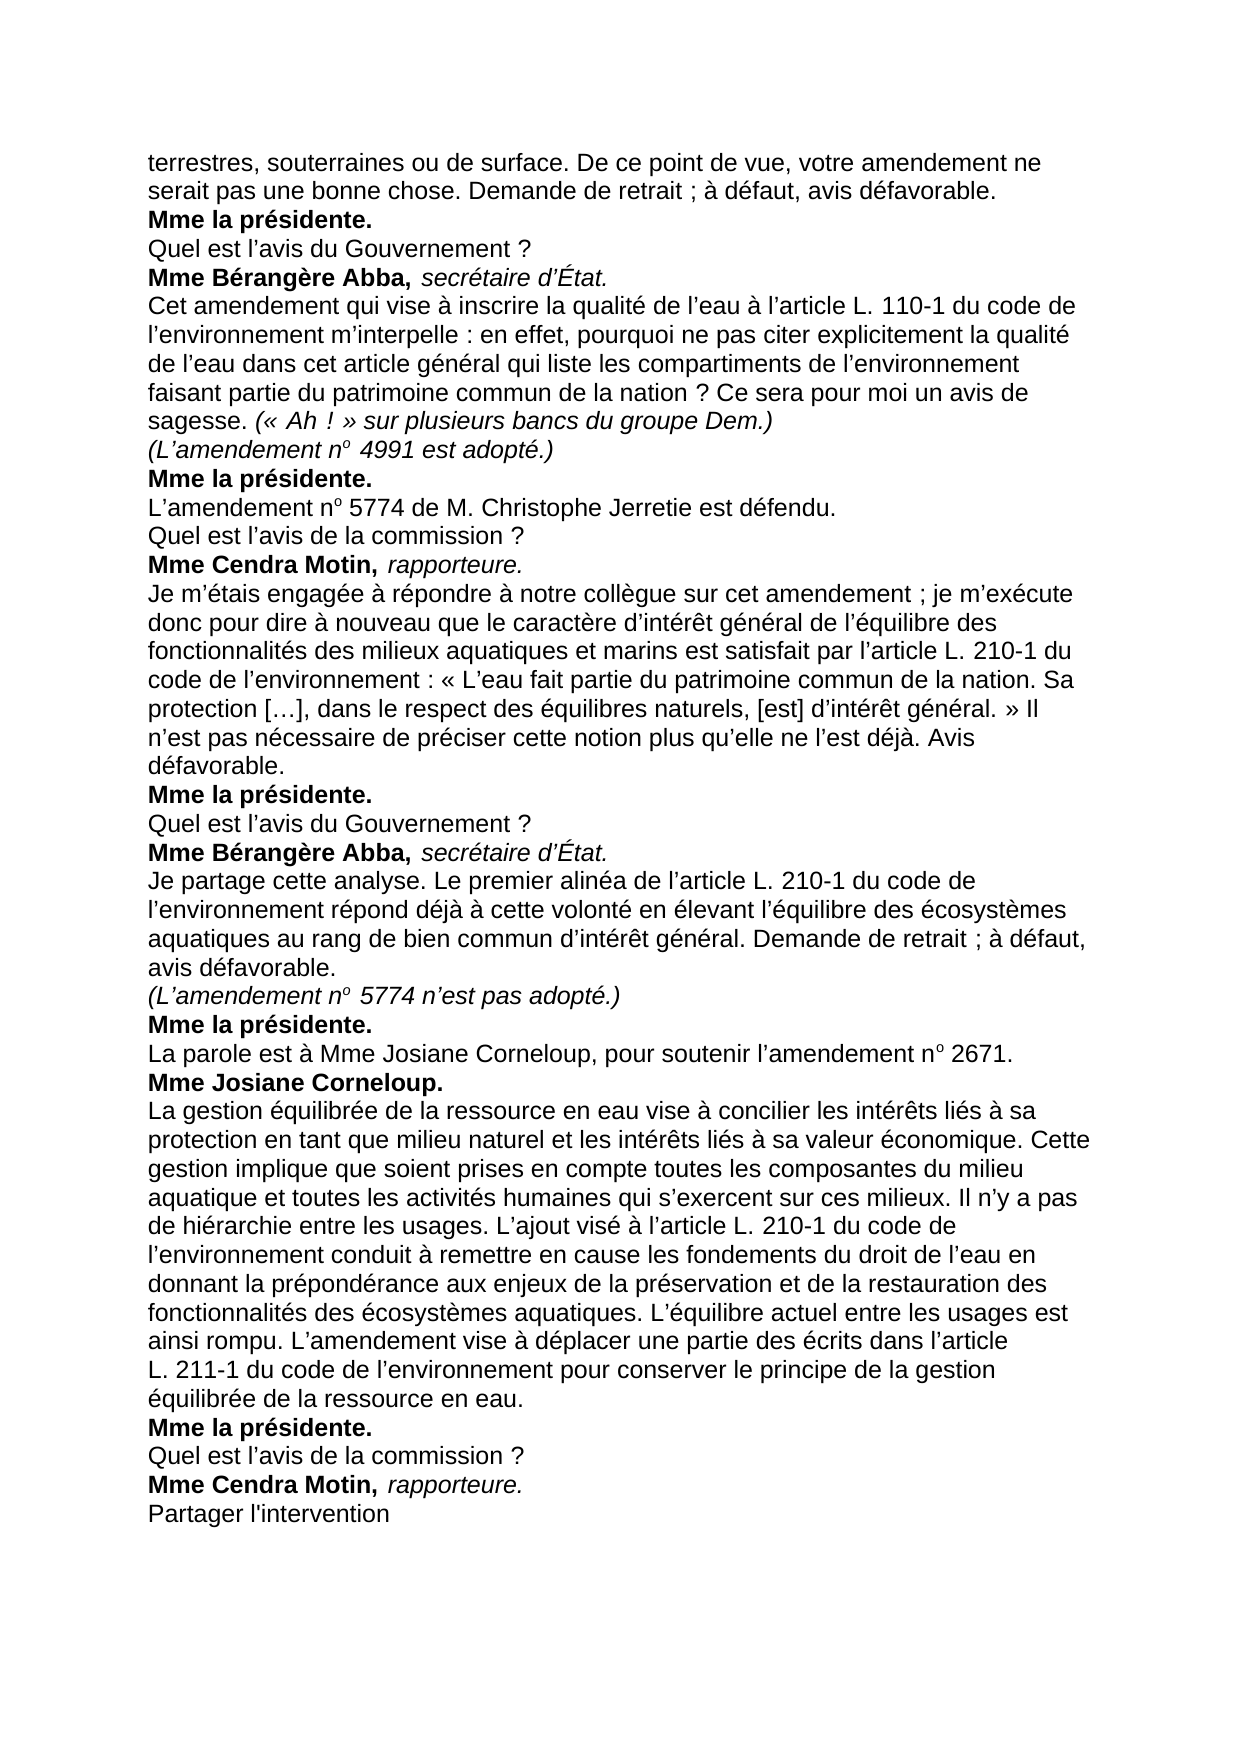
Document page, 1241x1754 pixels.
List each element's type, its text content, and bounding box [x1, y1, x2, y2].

text Mme la présidente. [148, 1010, 1093, 1039]
text Cet amendement qui vise à inscrire la qualité de l’eau à l’article L. 110-1 du code de l’environnement m’interpelle : en effet, pourquoi ne pas citer explicitement la qualité de l’eau dans cet article général qui liste les compartiments de l’environnement faisant partie du patrimoine commun de la nation ? Ce sera pour moi un avis de sagesse. (« Ah ! » sur plusieurs bancs du groupe Dem.) [148, 291, 1093, 435]
text Partager l'intervention [148, 1499, 1093, 1528]
text Je m’étais engagée à répondre à notre collègue sur cet amendement ; je m’exécute donc pour dire à nouveau que le caractère d’intérêt général de l’équilibre des fonctionnalités des milieux aquatiques et marins est satisfait par l’article L. 210-1 du code de l’environnement : « L’eau fait partie du patrimoine commun de la nation. Sa protection […], dans le respect des équilibres naturels, [est] d’intérêt général. » Il n’est pas nécessaire de préciser cette notion plus qu’elle ne l’est déjà. Avis défavorable. [148, 579, 1093, 780]
text Mme la présidente. [148, 1413, 1093, 1441]
text (L’amendement no 4991 est adopté.) [148, 435, 1093, 464]
text Mme la présidente. [148, 464, 1093, 493]
text Mme la présidente. [148, 205, 1093, 234]
text Quel est l’avis du Gouvernement ? [148, 234, 1093, 263]
text L’amendement no 5774 de M. Christophe Jerretie est défendu. Quel est l’avis de la commission ? [148, 493, 1093, 550]
text Mme Cendra Motin, rapporteure. [148, 550, 1093, 579]
text La gestion équilibrée de la ressource en eau vise à concilier les intérêts liés à sa protection en tant que milieu naturel et les intérêts liés à sa valeur économique. Cette gestion implique que soient prises en compte toutes les composantes du milieu aquatique et toutes les activités humaines qui s’exercent sur ces milieux. Il n’y a pas de hiérarchie entre les usages. L’ajout visé à l’article L. 210-1 du code de l’environnement conduit à remettre en cause les fondements du droit de l’eau en donnant la prépondérance aux enjeux de la préservation et de la restauration des fonctionnalités des écosystèmes aquatiques. L’équilibre actuel entre les usages est ainsi rompu. L’amendement vise à déplacer une partie des écrits dans l’article L. 211-1 du code de l’environnement pour conserver le principe de la gestion équilibrée de la ressource en eau. [148, 1096, 1093, 1413]
text Mme la présidente. [148, 780, 1093, 809]
text La parole est à Mme Josiane Corneloup, pour soutenir l’amendement no 2671. [148, 1039, 1093, 1068]
text Mme Bérangère Abba, secrétaire d’État. [148, 263, 1093, 291]
text Je partage cette analyse. Le premier alinéa de l’article L. 210-1 du code de l’environnement répond déjà à cette volonté en élevant l’équilibre des écosystèmes aquatiques au rang de bien commun d’intérêt général. Demande de retrait ; à défaut, avis défavorable. [148, 866, 1093, 981]
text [148, 148, 1093, 205]
text Quel est l’avis du Gouvernement ? [148, 809, 1093, 838]
text Quel est l’avis de la commission ? [148, 1441, 1093, 1470]
text Mme Josiane Corneloup. [148, 1068, 1093, 1096]
text (L’amendement no 5774 n’est pas adopté.) [148, 981, 1093, 1010]
text Mme Cendra Motin, rapporteure. [148, 1470, 1093, 1499]
text Mme Bérangère Abba, secrétaire d’État. [148, 838, 1093, 866]
